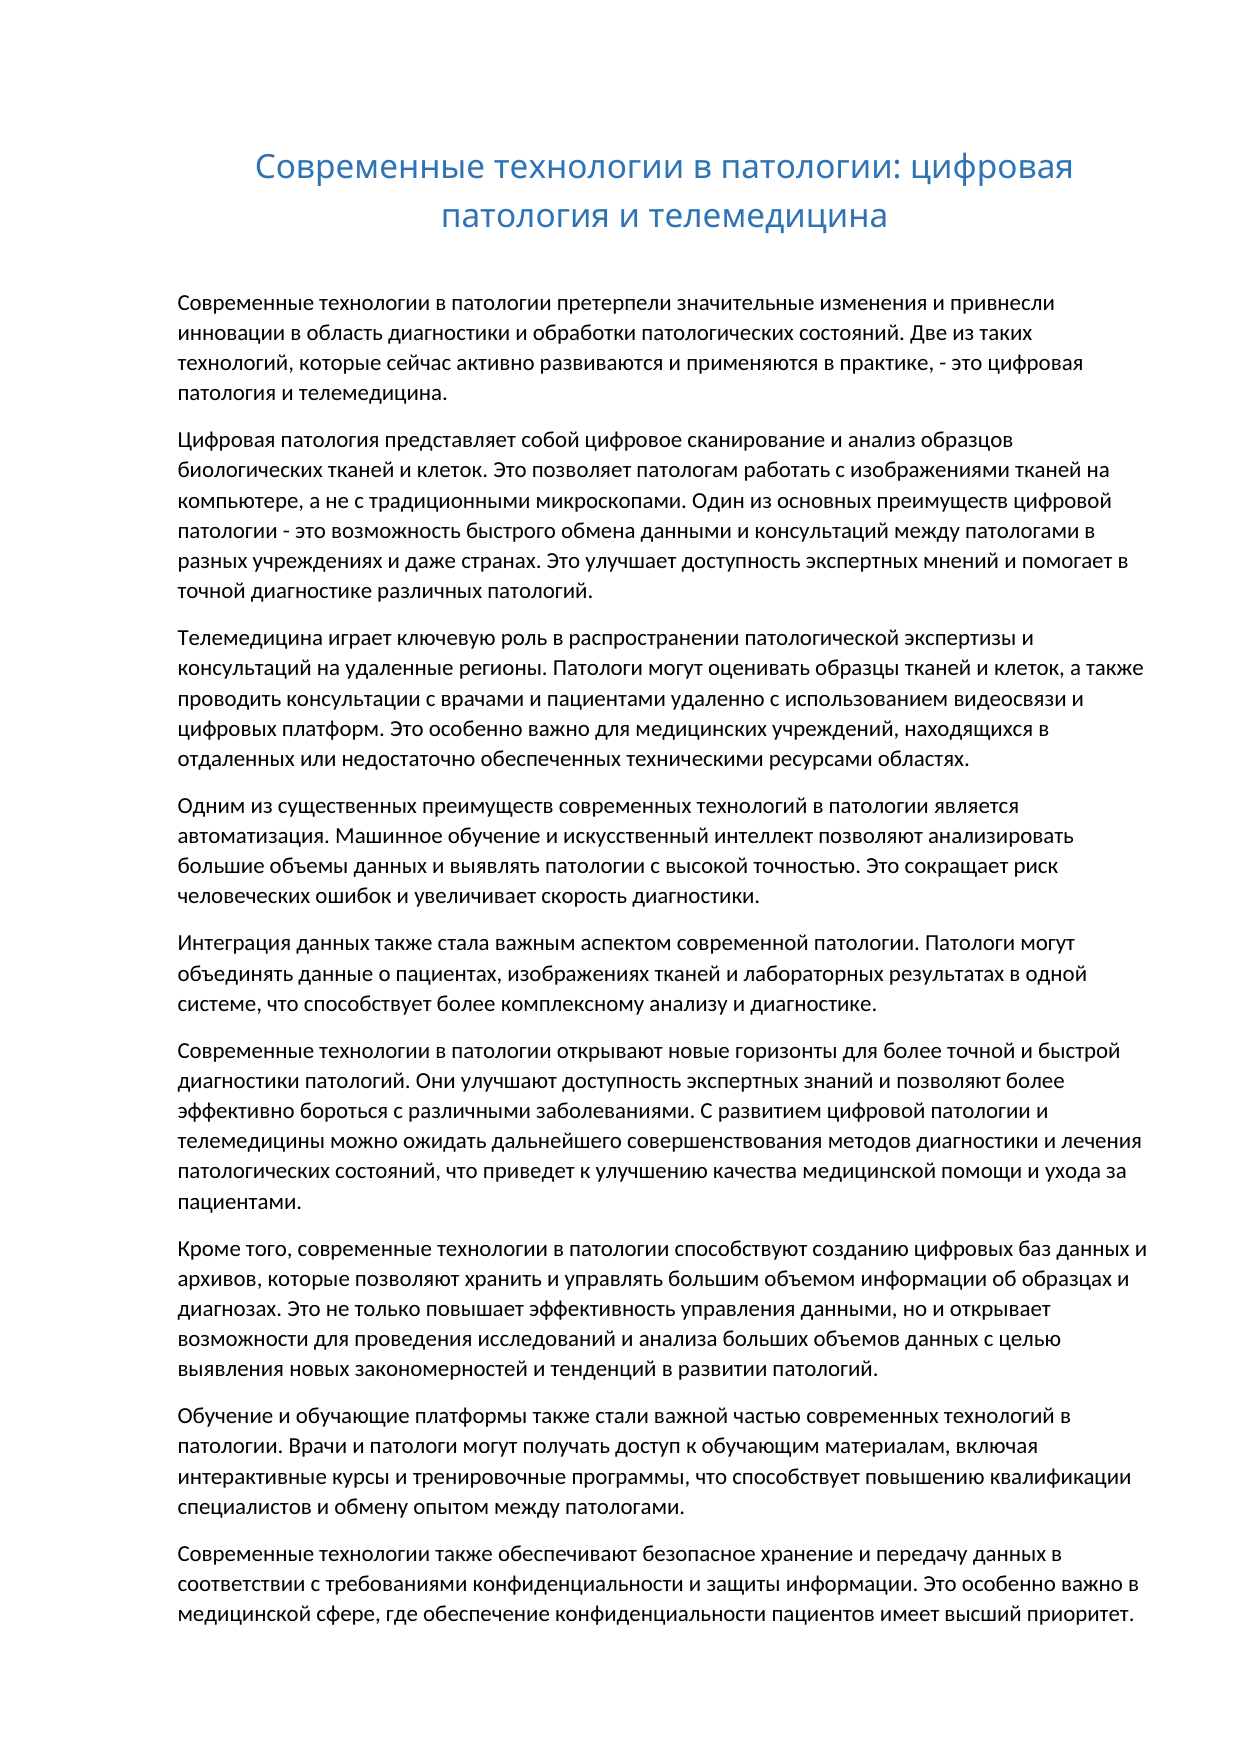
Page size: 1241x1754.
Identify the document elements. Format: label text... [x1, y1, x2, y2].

text Интеграция данных также стала важным аспектом современной патологии. Патологи могут объединять данные о пациентах, изображениях тканей и лабораторных результатах в одной системе, что способствует более комплексному анализу и диагностике. [177, 928, 1152, 1017]
text Цифровая патология представляет собой цифровое сканирование и анализ образцов биологических тканей и клеток. Это позволяет патологам работать с изображениями тканей на компьютере, а не с традиционными микроскопами. Один из основных преимуществ цифровой патологии - это возможность быстрого обмена данными и консультаций между патологами в разных учреждениях и даже странах. Это улучшает доступность экспертных мнений и помогает в точной диагностике различных патологий. [177, 425, 1152, 604]
text Кроме того, современные технологии в патологии способствуют созданию цифровых баз данных и архивов, которые позволяют хранить и управлять большим объемом информации об образцах и диагнозах. Это не только повышает эффективность управления данными, но и открывает возможности для проведения исследований и анализа больших объемов данных с целью выявления новых закономерностей и тенденций в развитии патологий. [177, 1234, 1152, 1383]
text Современные технологии также обеспечивают безопасное хранение и передачу данных в соответствии с требованиями конфиденциальности и защиты информации. Это особенно важно в медицинской сфере, где обеспечение конфиденциальности пациентов имеет высший приоритет. [177, 1539, 1152, 1627]
text Одним из существенных преимуществ современных технологий в патологии является автоматизация. Машинное обучение и искусственный интеллект позволяют анализировать большие объемы данных и выявлять патологии с высокой точностью. Это сокращает риск человеческих ошибок и увеличивает скорость диагностики. [177, 791, 1152, 910]
text Обучение и обучающие платформы также стали важной частью современных технологий в патологии. Врачи и патологи могут получать доступ к обучающим материалам, включая интерактивные курсы и тренировочные программы, что способствует повышению квалификации специалистов и обмену опытом между патологами. [177, 1401, 1152, 1520]
text Современные технологии в патологии открывают новые горизонты для более точной и быстрой диагностики патологий. Они улучшают доступность экспертных знаний и позволяют более эффективно бороться с различными заболеваниями. С развитием цифровой патологии и телемедицины можно ожидать дальнейшего совершенствования методов диагностики и лечения патологических состояний, что приведет к улучшению качества медицинской помощи и ухода за пациентами. [177, 1036, 1152, 1215]
subtitle Современные технологии в патологии: цифровая патология и телемедицина [177, 143, 1152, 237]
text Современные технологии в патологии претерпели значительные изменения и привнесли инновации в область диагностики и обработки патологических состояний. Две из таких технологий, которые сейчас активно развиваются и применяются в практике, - это цифровая патология и телемедицина. [177, 288, 1152, 407]
text Телемедицина играет ключевую роль в распространении патологической экспертизы и консультаций на удаленные регионы. Патологи могут оценивать образцы тканей и клеток, а также проводить консультации с врачами и пациентами удаленно с использованием видеосвязи и цифровых платформ. Это особенно важно для медицинских учреждений, находящихся в отдаленных или недостаточно обеспеченных техническими ресурсами областях. [177, 623, 1152, 772]
